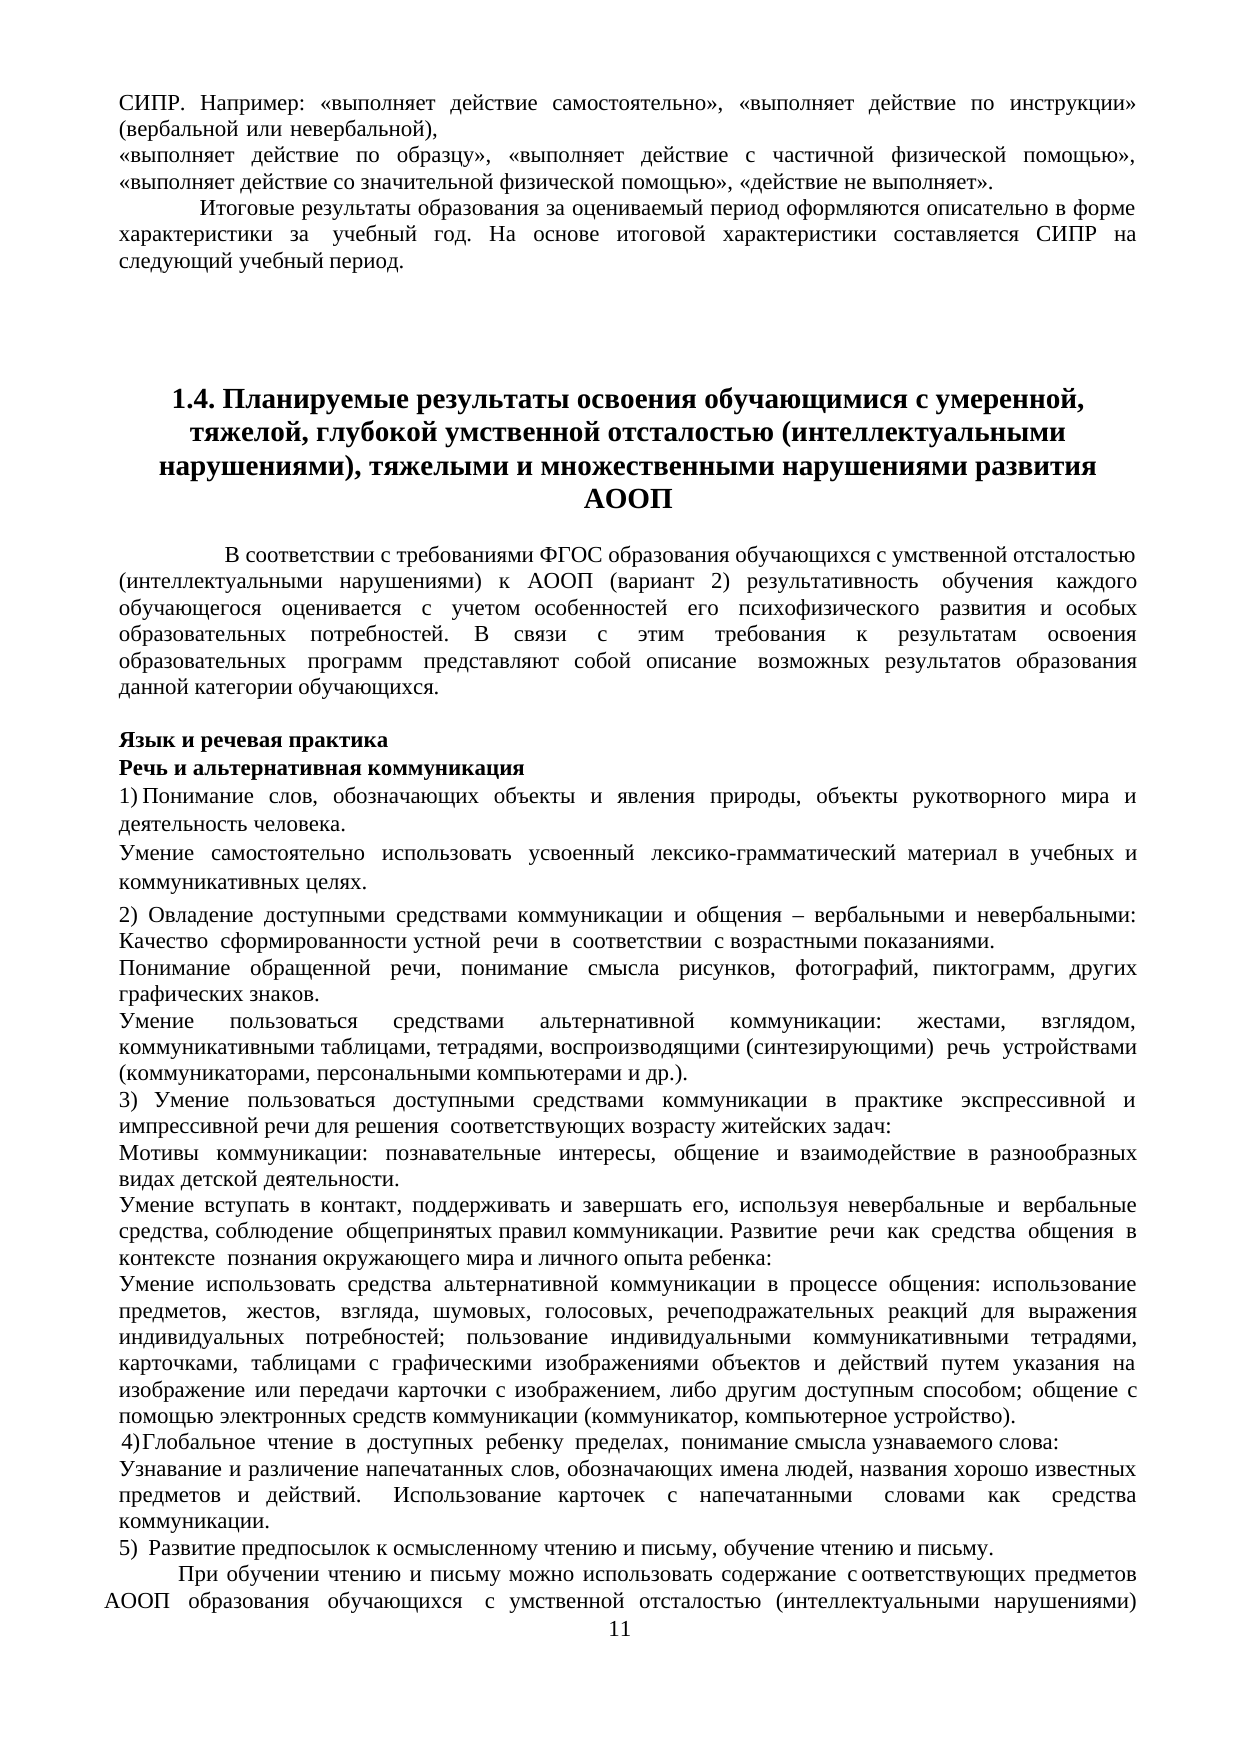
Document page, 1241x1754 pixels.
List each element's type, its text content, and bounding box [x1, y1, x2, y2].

text Речь и альтернативная коммуникация [119, 752, 1137, 781]
text Узнавание и различение напечатанных слов, обозначающих имена людей, названия хорошо известных предметов и действий. Использование карточек с напечатанными словами как средства коммуникации. [119, 1455, 1137, 1534]
text Умение пользоваться средствами альтернативной коммуникации: жестами, взглядом, коммуникативными таблицами, тетрадями, воспроизводящими (синтезирующими) речь устройствами (коммуникаторами, персональными компьютерами и др.). [119, 1007, 1137, 1086]
list Умение пользоваться доступными средствами коммуникации в практике экспрессивной и импрессивной речи для решения соответствующих возрасту житейских задач: [119, 1086, 1137, 1138]
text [104, 1560, 1137, 1613]
text Понимание обращенной речи, понимание смысла рисунков, фотографий, пиктограмм, других графических знаков. [119, 954, 1137, 1007]
list Понимание слов, обозначающих объекты и явления природы, объекты рукотворного мира и деятельность человека. [119, 781, 1137, 837]
text В соответствии с требованиями ФГОС образования обучающихся с умственной отсталостью (интеллектуальными нарушениями) к АООП (вариант 2) результативность обучения каждого обучающегося оценивается с учетом особенностей его психофизического развития и особых образовательных потребностей. В связи с этим требования к результатам освоения образовательных программ представляют собой описание возможных результатов образования данной категории обучающихся. [119, 541, 1137, 699]
subtitle 1.4. Планируемые результаты освоения обучающимися с умеренной, тяжелой, глубокой умственной отсталостью (интеллектуальными нарушениями), тяжелыми и множественными нарушениями развития АООП [119, 381, 1137, 515]
text Мотивы коммуникации: познавательные интересы, общение и взаимодействие в разнообразных видах детской деятельности. [119, 1138, 1137, 1191]
list Глобальное чтение в доступных ребенку пределах, понимание смысла узнаваемого слова: [121, 1428, 1137, 1455]
subtitle Язык и речевая практика [119, 726, 1137, 752]
text Умение вступать в контакт, поддерживать и завершать его, используя невербальные и вербальные средства, соблюдение общепринятых правил коммуникации. Развитие речи как средства общения в контексте познания окружающего мира и личного опыта ребенка: [119, 1191, 1137, 1270]
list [119, 89, 1137, 141]
list Овладение доступными средствами коммуникации и общения – вербальными и невербальными: Качество сформированности устной речи в соответствии с возрастными показаниями. [119, 901, 1137, 954]
text Умение самостоятельно использовать усвоенный лексико-грамматический материал в учебных и коммуникативных целях. [119, 837, 1137, 895]
text Итоговые результаты образования за оцениваемый период оформляются описательно в форме характеристики за учебный год. На основе итоговой характеристики составляется СИПР на следующий учебный период. [119, 194, 1137, 273]
list Развитие предпосылок к осмысленному чтению и письму, обучение чтению и письму. [119, 1534, 1137, 1560]
text «выполняет действие по образцу», «выполняет действие с частичной физической помощью», «выполняет действие со значительной физической помощью», «действие не выполняет». [119, 141, 1137, 194]
text Умение использовать средства альтернативной коммуникации в процессе общения: использование предметов, жестов, взгляда, шумовых, голосовых, речеподражательных реакций для выражения индивидуальных потребностей; пользование индивидуальными коммуникативными тетрадями, карточками, таблицами с графическими изображениями объектов и действий путем указания на изображение или передачи карточки с изображением, либо другим доступным способом; общение с помощью электронных средств коммуникации (коммуникатор, компьютерное устройство). [119, 1270, 1137, 1428]
